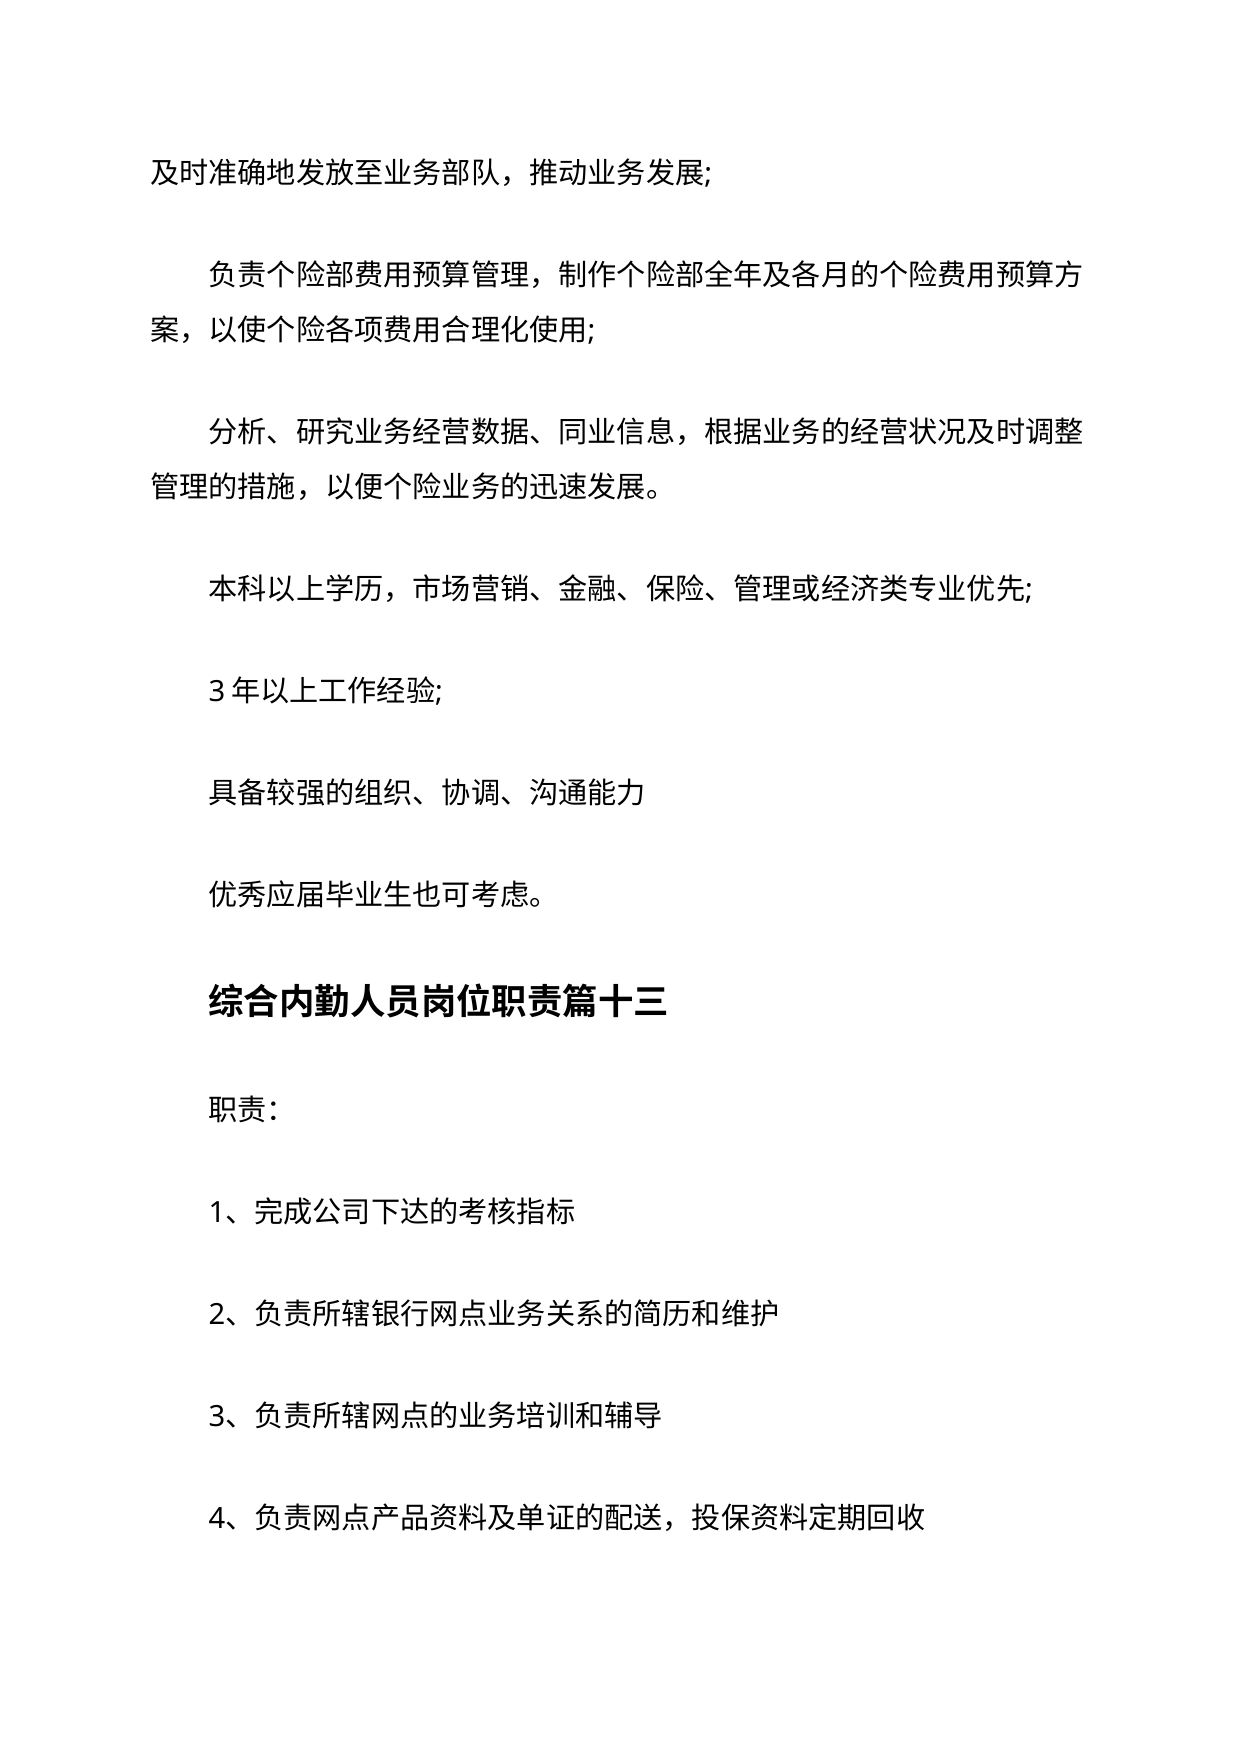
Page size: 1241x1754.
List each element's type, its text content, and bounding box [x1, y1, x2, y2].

text 职责： [150, 1086, 1090, 1129]
text 分析、研究业务经营数据、同业信息，根据业务的经营状况及时调整管理的措施，以便个险业务的迅速发展。 [150, 409, 1090, 506]
text 3、负责所辖网点的业务培训和辅导 [150, 1392, 1090, 1434]
text 本科以上学历，市场营销、金融、保险、管理或经济类专业优先; [150, 566, 1090, 608]
text 2、负责所辖银行网点业务关系的简历和维护 [150, 1290, 1090, 1333]
text 负责个险部费用预算管理，制作个险部全年及各月的个险费用预算方案，以使个险各项费用合理化使用; [150, 252, 1090, 349]
text 综合内勤人员岗位职责篇十三 [150, 973, 1090, 1024]
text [150, 150, 1090, 192]
text 1、完成公司下达的考核指标 [150, 1188, 1090, 1231]
text 3年以上工作经验; [150, 667, 1090, 710]
text 优秀应届毕业生也可考虑。 [150, 871, 1090, 913]
text 具备较强的组织、协调、沟通能力 [150, 769, 1090, 812]
text 4、负责网点产品资料及单证的配送，投保资料定期回收 [150, 1494, 1090, 1537]
